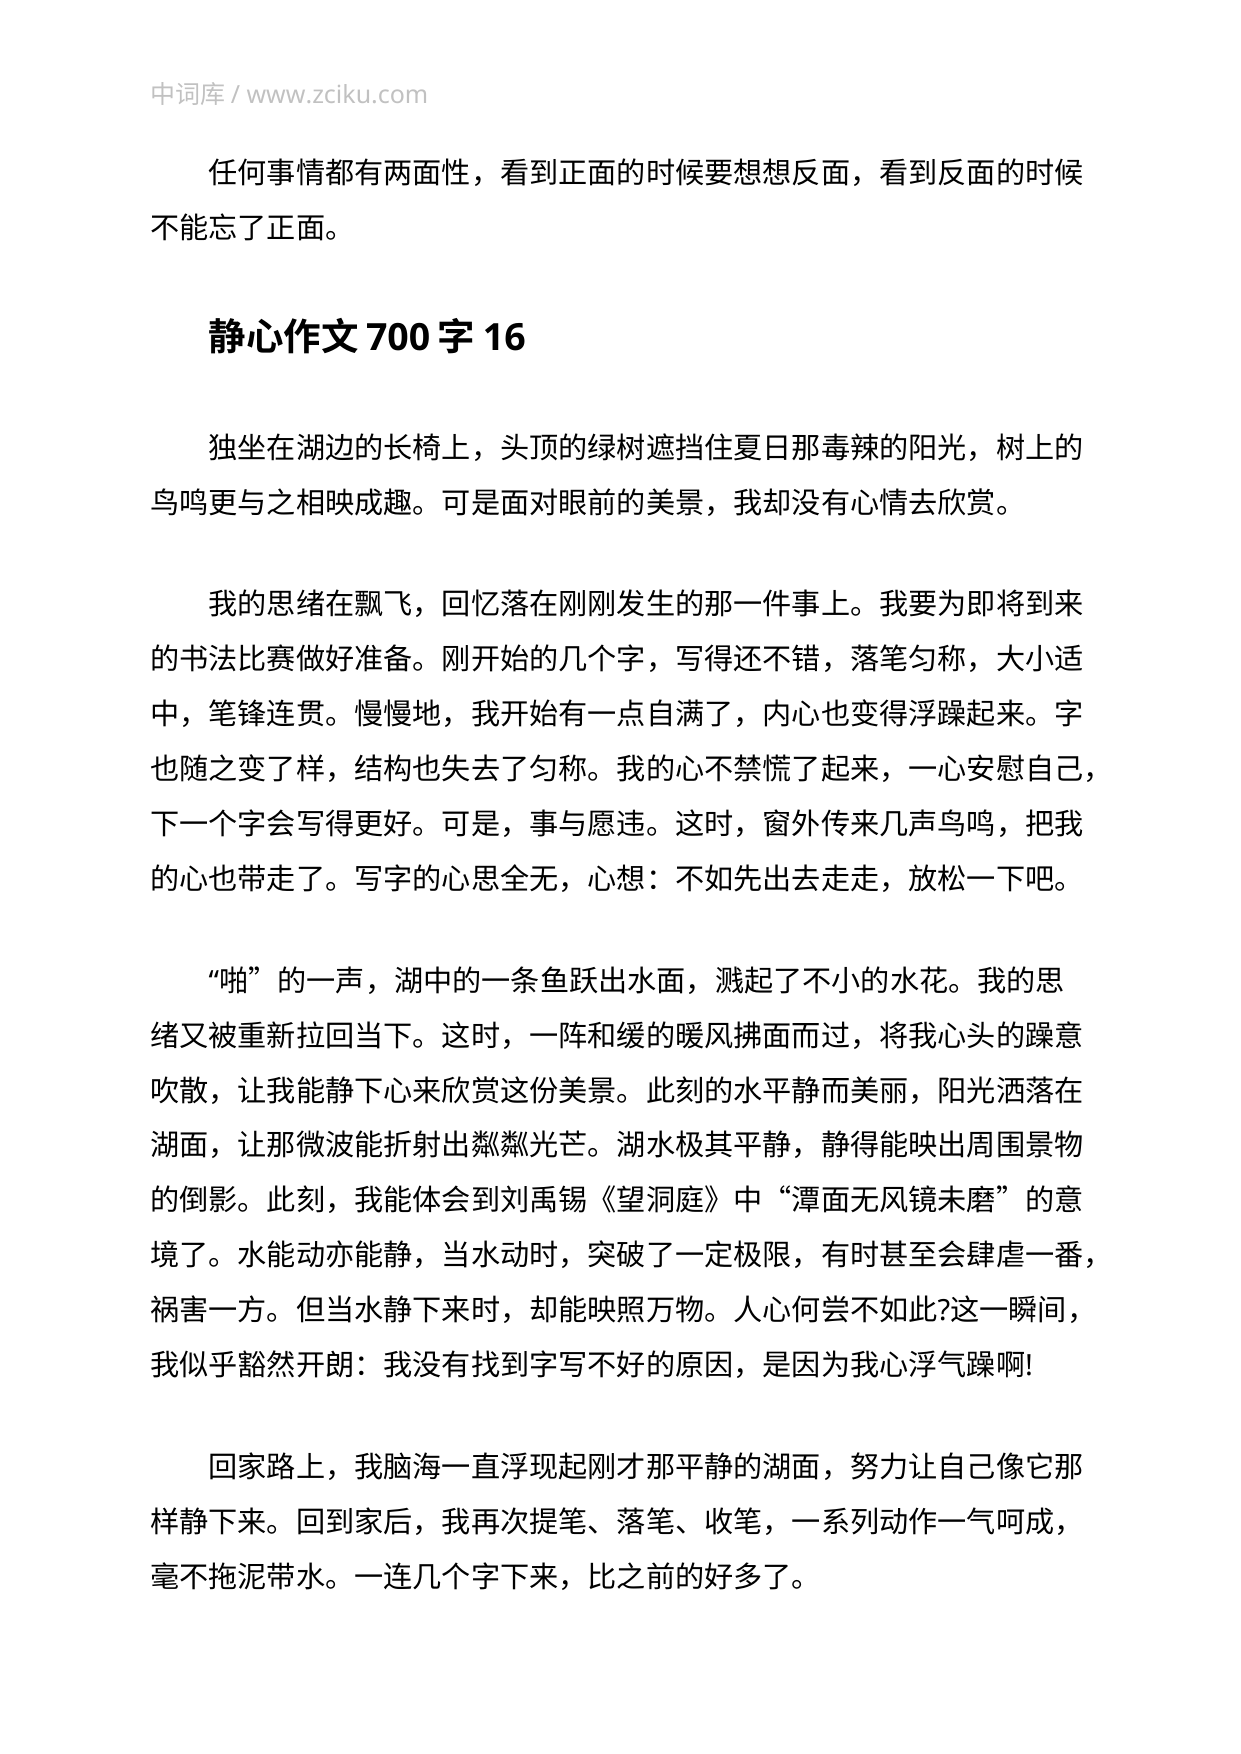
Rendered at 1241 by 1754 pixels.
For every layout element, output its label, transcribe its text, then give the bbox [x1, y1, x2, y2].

text 我的思绪在飘飞，回忆落在刚刚发生的那一件事上。我要为即将到来的书法比赛做好准备。刚开始的几个字，写得还不错，落笔匀称，大小适中，笔锋连贯。慢慢地，我开始有一点自满了，内心也变得浮躁起来。字也随之变了样，结构也失去了匀称。我的心不禁慌了起来，一心安慰自己，下一个字会写得更好。可是，事与愿违。这时，窗外传来几声鸟鸣，把我的心也带走了。写字的心思全无，心想：不如先出去走走，放松一下吧。 [150, 581, 1090, 898]
text 独坐在湖边的长椅上，头顶的绿树遮挡住夏日那毒辣的阳光，树上的鸟鸣更与之相映成趣。可是面对眼前的美景，我却没有心情去欣赏。 [150, 424, 1090, 521]
text “啪”的一声，湖中的一条鱼跃出水面，溅起了不小的水花。我的思绪又被重新拉回当下。这时，一阵和缓的暖风拂面而过，将我心头的躁意吹散，让我能静下心来欣赏这份美景。此刻的水平静而美丽，阳光洒落在湖面，让那微波能折射出粼粼光芒。湖水极其平静，静得能映出周围景物的倒影。此刻，我能体会到刘禹锡《望洞庭》中“潭面无风镜未磨”的意境了。水能动亦能静，当水动时，突破了一定极限，有时甚至会肆虐一番，祸害一方。但当水静下来时，却能映照万物。人心何尝不如此?这一瞬间，我似乎豁然开朗：我没有找到字写不好的原因，是因为我心浮气躁啊! [150, 957, 1090, 1384]
text 任何事情都有两面性，看到正面的时候要想想反面，看到反面的时候不能忘了正面。 [150, 150, 1090, 247]
text 静心作文700字16 [150, 307, 1090, 361]
text 回家路上，我脑海一直浮现起刚才那平静的湖面，努力让自己像它那样静下来。回到家后，我再次提笔、落笔、收笔，一系列动作一气呵成，毫不拖泥带水。一连几个字下来，比之前的好多了。 [150, 1444, 1090, 1596]
